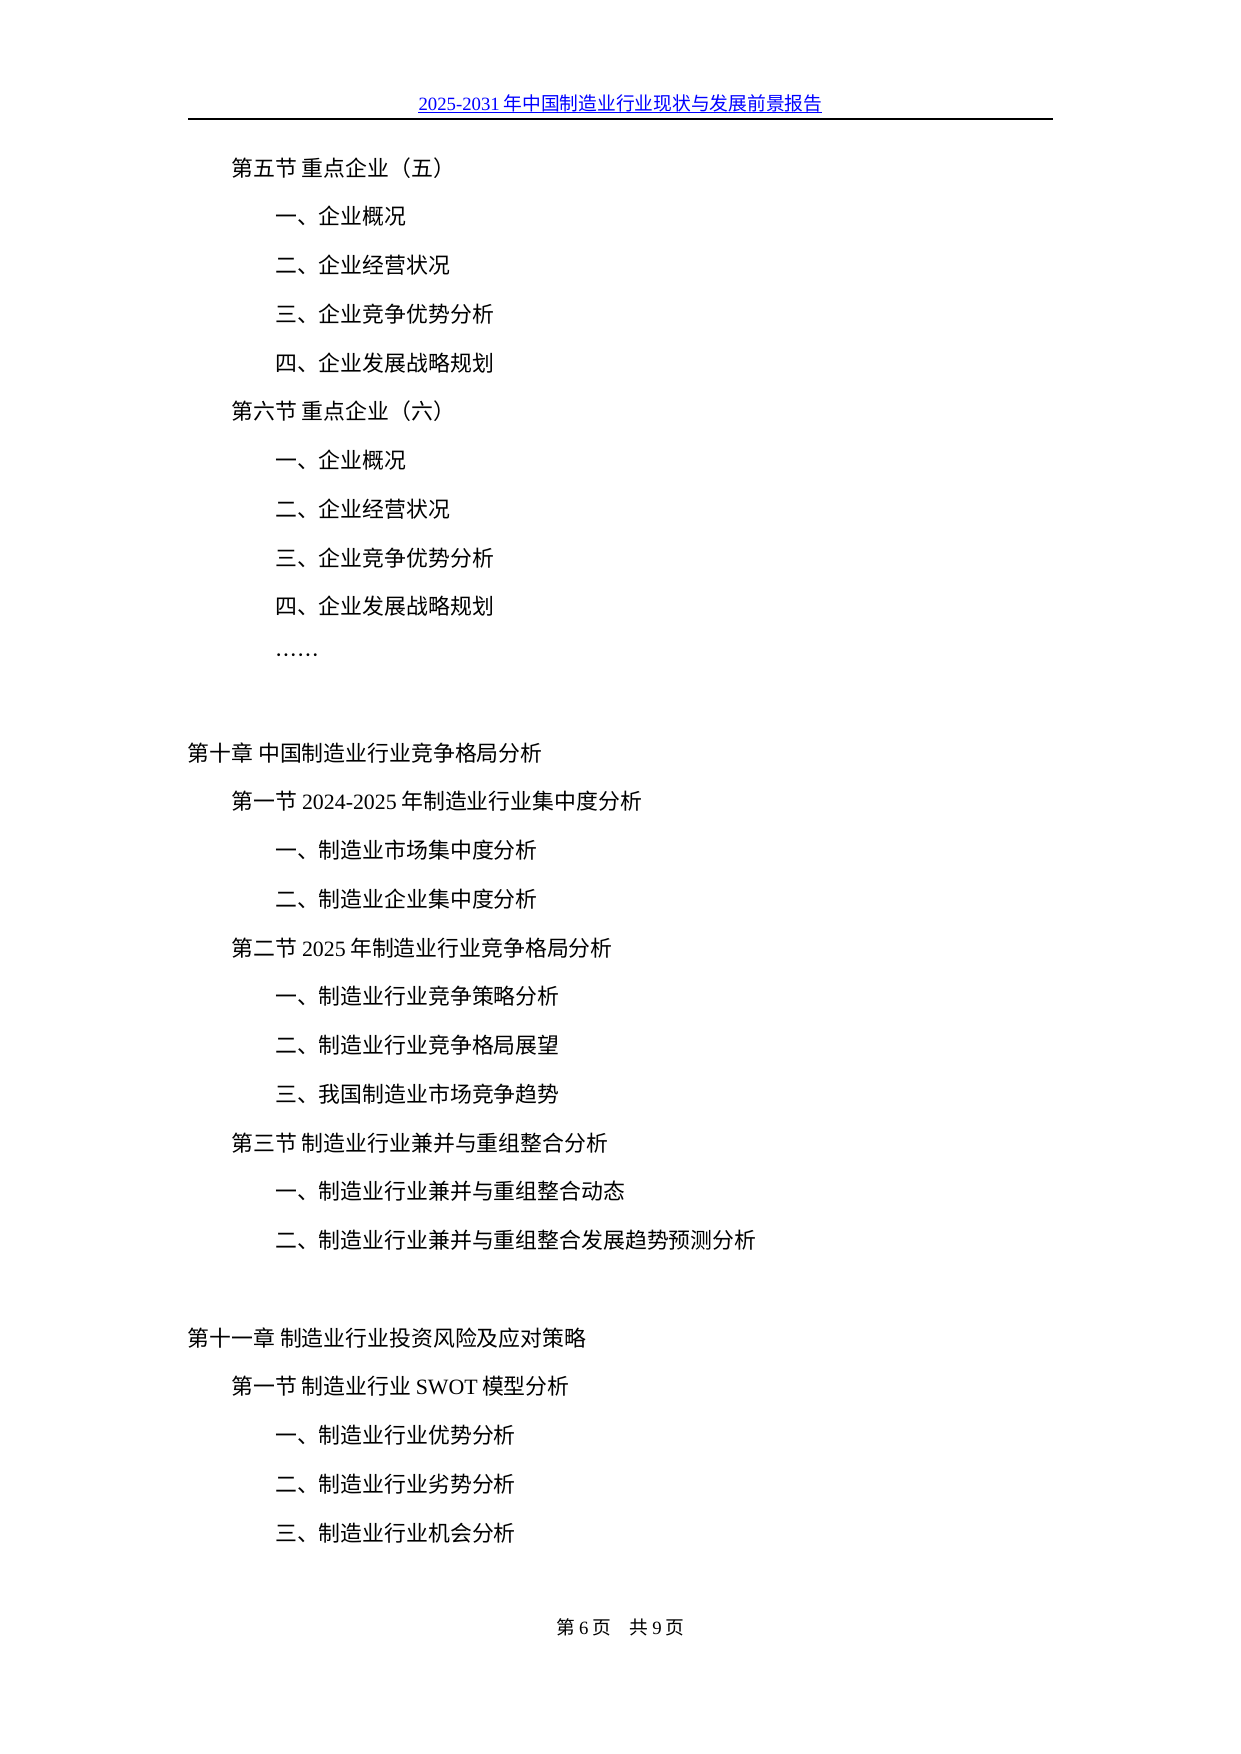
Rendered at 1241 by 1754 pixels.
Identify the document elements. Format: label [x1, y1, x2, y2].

text [187, 150, 1053, 1548]
